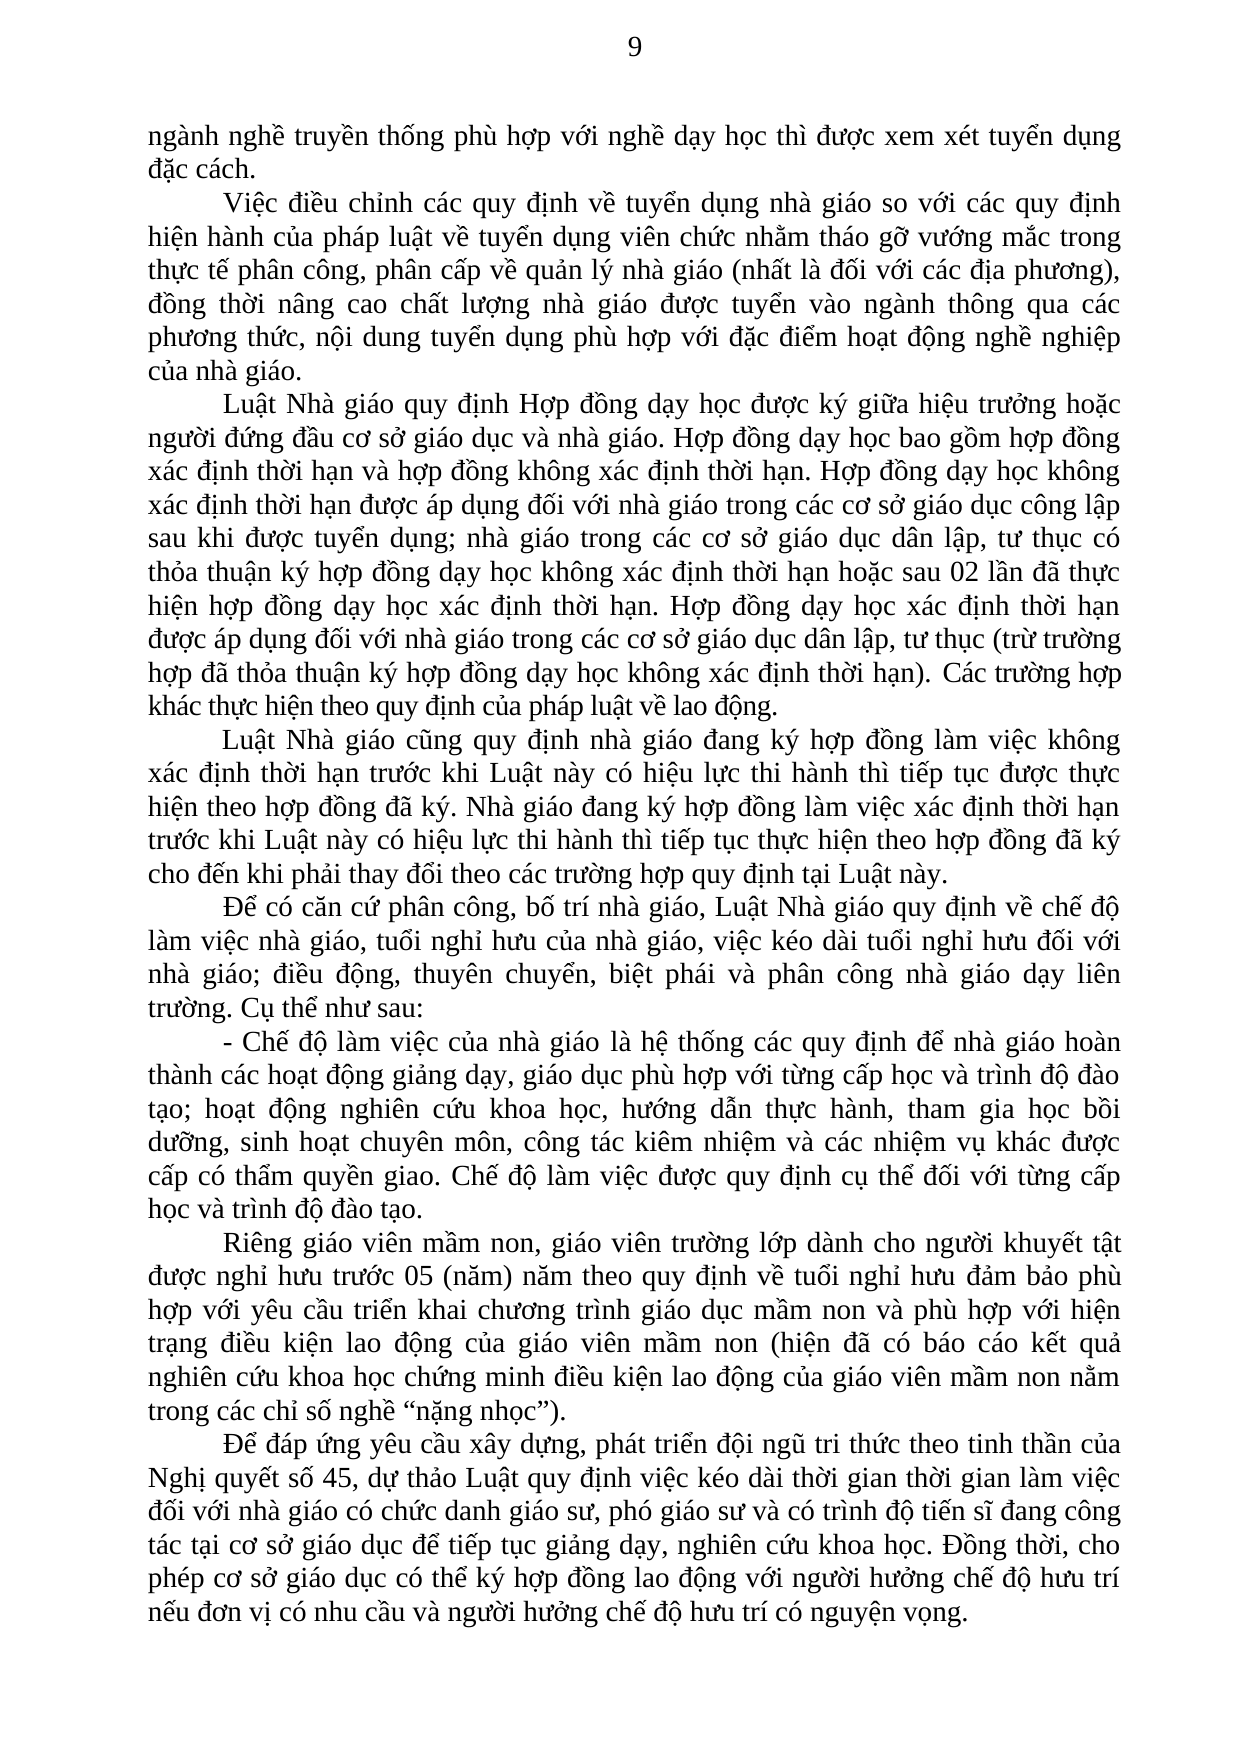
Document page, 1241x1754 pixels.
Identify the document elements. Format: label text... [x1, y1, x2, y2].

text - Chế độ làm việc của nhà giáo là hệ thống các quy định để nhà giáo hoàn thành các hoạt động giảng dạy, giáo dục phù hợp với từng cấp học và trình độ đào tạo; hoạt động nghiên cứu khoa học, hướng dẫn thực hành, tham gia học bồi dưỡng, sinh hoạt chuyên môn, công tác kiêm nhiệm và các nhiệm vụ khác được cấp có thẩm quyền giao. Chế độ làm việc được quy định cụ thể đối với từng cấp học và trình độ đào tạo. [148, 1024, 1122, 1225]
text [148, 118, 1122, 185]
text Luật Nhà giáo cũng quy định nhà giáo đang ký hợp đồng làm việc không xác định thời hạn trước khi Luật này có hiệu lực thi hành thì tiếp tục được thực hiện theo hợp đồng đã ký. Nhà giáo đang ký hợp đồng làm việc xác định thời hạn trước khi Luật này có hiệu lực thi hành thì tiếp tục thực hiện theo hợp đồng đã ký cho đến khi phải thay đổi theo các trường hợp quy định tại Luật này. [148, 722, 1122, 889]
text Riêng giáo viên mầm non, giáo viên trường lớp dành cho người khuyết tật được nghỉ hưu trước 05 (năm) năm theo quy định về tuổi nghỉ hưu đảm bảo phù hợp với yêu cầu triển khai chương trình giáo dục mầm non và phù hợp với hiện trạng điều kiện lao động của giáo viên mầm non (hiện đã có báo cáo kết quả nghiên cứu khoa học chứng minh điều kiện lao động của giáo viên mầm non nằm trong các chỉ số nghề “nặng nhọc”). [148, 1225, 1122, 1426]
text Việc điều chỉnh các quy định về tuyển dụng nhà giáo so với các quy định hiện hành của pháp luật về tuyển dụng viên chức nhằm tháo gỡ vướng mắc trong thực tế phân công, phân cấp về quản lý nhà giáo (nhất là đối với các địa phương), đồng thời nâng cao chất lượng nhà giáo được tuyển vào ngành thông qua các phương thức, nội dung tuyển dụng phù hợp với đặc điểm hoạt động nghề nghiệp của nhà giáo. [148, 185, 1122, 386]
text Để có căn cứ phân công, bố trí nhà giáo, Luật Nhà giáo quy định về chế độ làm việc nhà giáo, tuổi nghỉ hưu của nhà giáo, việc kéo dài tuổi nghỉ hưu đối với nhà giáo; điều động, thuyên chuyển, biệt phái và phân công nhà giáo dạy liên trường. Cụ thể như sau: [148, 889, 1122, 1024]
text Luật Nhà giáo quy định Hợp đồng dạy học được ký giữa hiệu trưởng hoặc người đứng đầu cơ sở giáo dục và nhà giáo. Hợp đồng dạy học bao gồm hợp đồng xác định thời hạn và hợp đồng không xác định thời hạn. Hợp đồng dạy học không xác định thời hạn được áp dụng đối với nhà giáo trong các cơ sở giáo dục công lập sau khi được tuyển dụng; nhà giáo trong các cơ sở giáo dục dân lập, tư thục có thỏa thuận ký hợp đồng dạy học không xác định thời hạn hoặc sau 02 lần đã thực hiện hợp đồng dạy học xác định thời hạn. Hợp đồng dạy học xác định thời hạn được áp dụng đối với nhà giáo trong các cơ sở giáo dục dân lập, tư thục (trừ trường hợp đã thỏa thuận ký hợp đồng dạy học không xác định thời hạn). Các trường hợp khác thực hiện theo quy định của pháp luật về lao động. [148, 386, 1122, 722]
text Để đáp ứng yêu cầu xây dựng, phát triển đội ngũ tri thức theo tinh thần của Nghị quyết số 45, dự thảo Luật quy định việc kéo dài thời gian thời gian làm việc đối với nhà giáo có chức danh giáo sư, phó giáo sư và có trình độ tiến sĩ đang công tác tại cơ sở giáo dục để tiếp tục giảng dạy, nghiên cứu khoa học. Đồng thời, cho phép cơ sở giáo dục có thể ký hợp đồng lao động với người hưởng chế độ hưu trí nếu đơn vị có nhu cầu và người hưởng chế độ hưu trí có nguyện vọng. [148, 1426, 1122, 1627]
